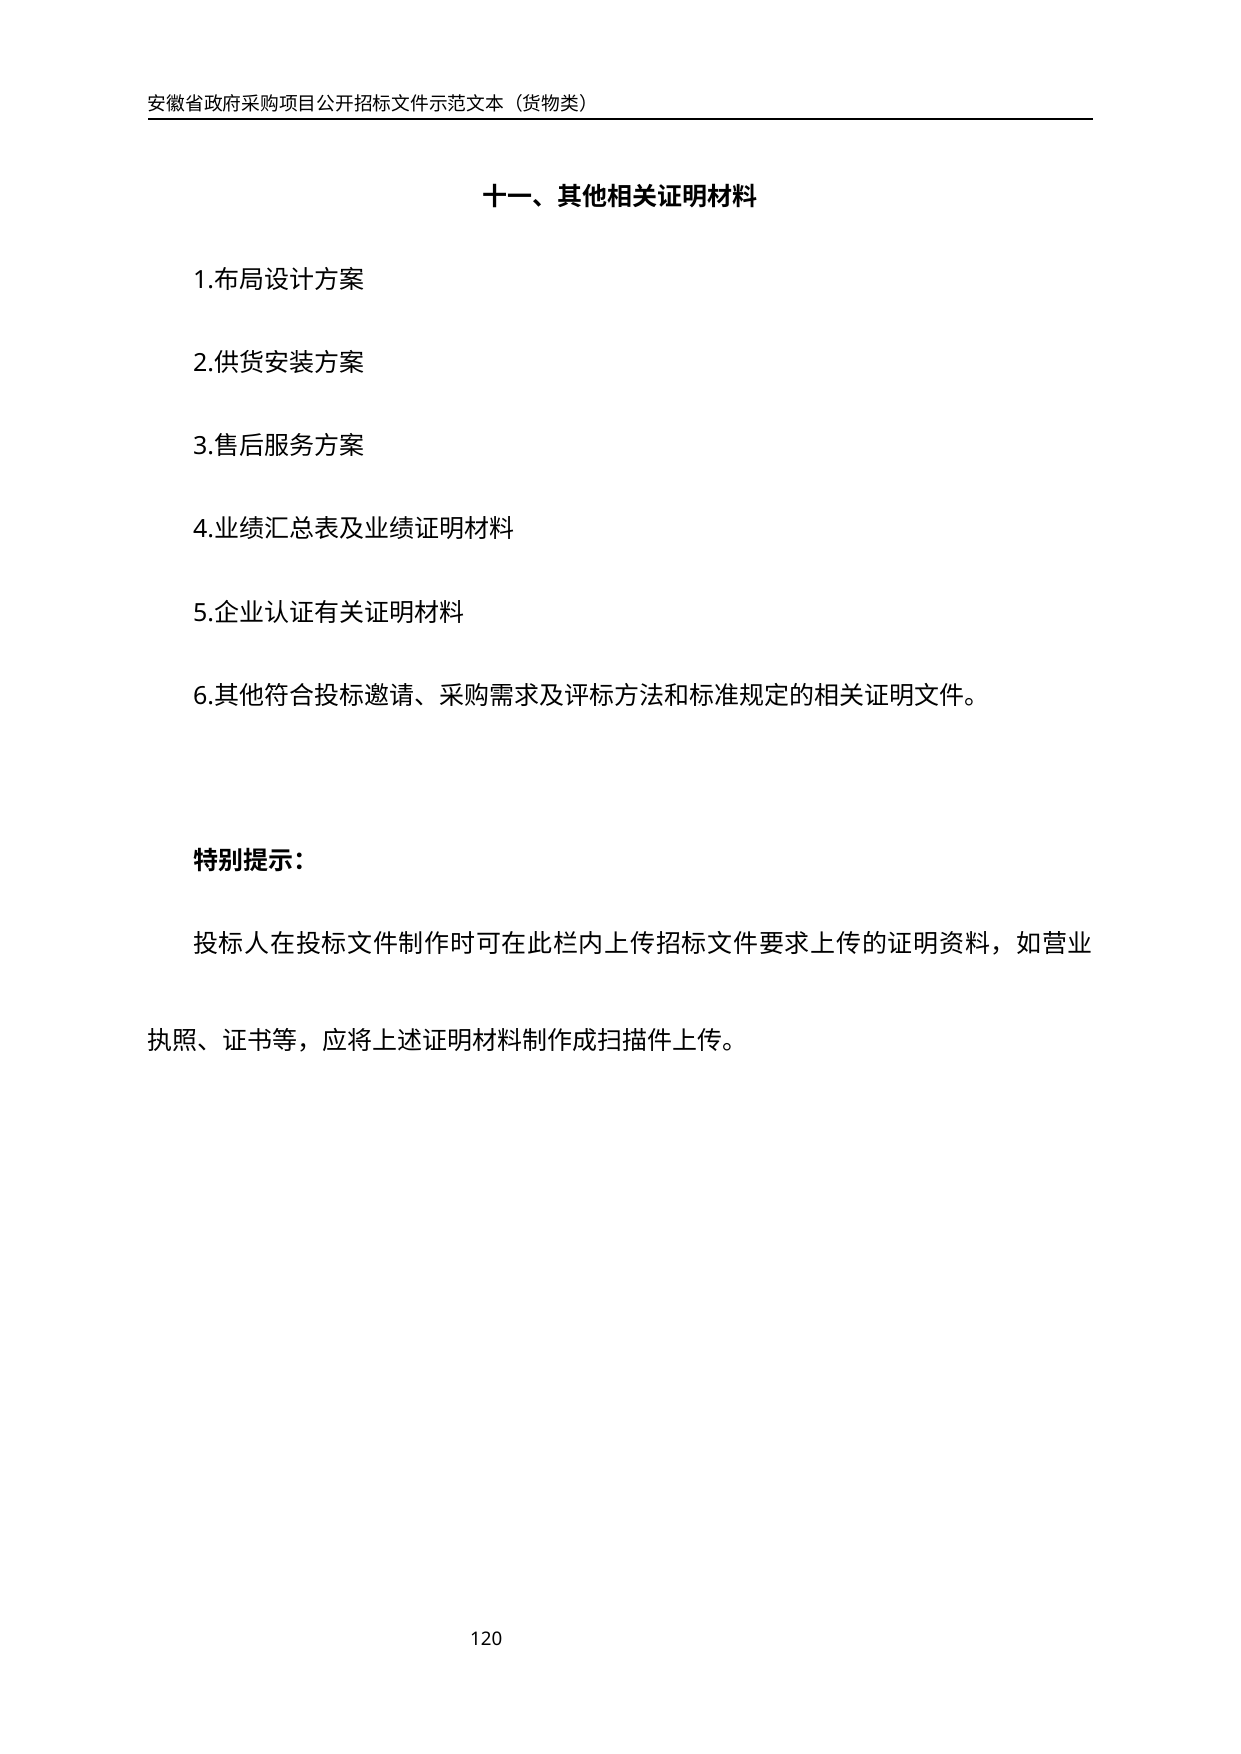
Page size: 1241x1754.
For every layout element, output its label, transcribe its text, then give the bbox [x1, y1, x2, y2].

text 十一、其他相关证明材料 [148, 162, 1093, 227]
text 4.业绩汇总表及业绩证明材料 [148, 494, 1093, 559]
text 2.供货安装方案 [148, 328, 1093, 393]
text 6.其他符合投标邀请、采购需求及评标方法和标准规定的相关证明文件。 [148, 661, 1093, 726]
text 3.售后服务方案 [148, 411, 1093, 476]
text 5.企业认证有关证明材料 [148, 578, 1093, 643]
text 投标人在投标文件制作时可在此栏内上传招标文件要求上传的证明资料，如营业执照、证书等，应将上述证明材料制作成扫描件上传。 [148, 909, 1093, 1071]
text 1.布局设计方案 [148, 245, 1093, 310]
text 特别提示： [148, 826, 1093, 891]
